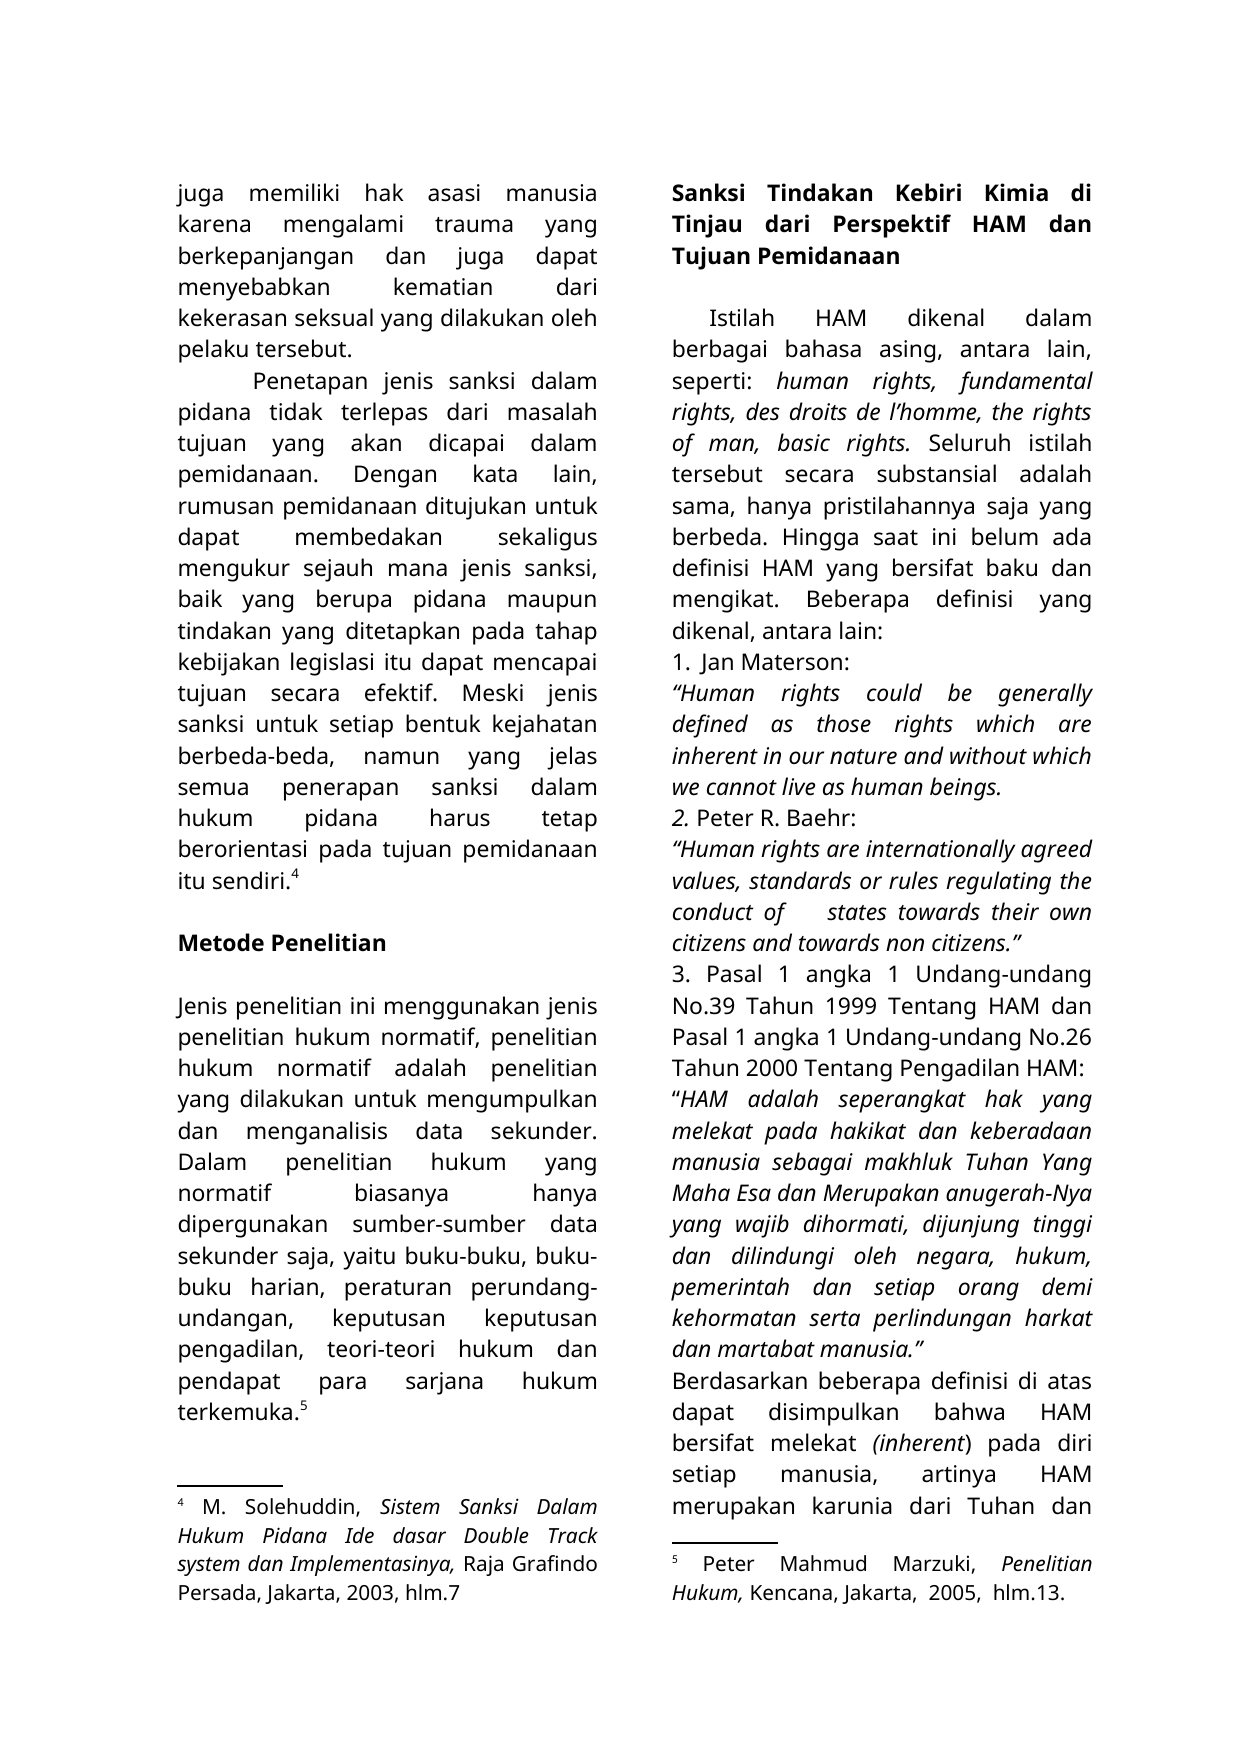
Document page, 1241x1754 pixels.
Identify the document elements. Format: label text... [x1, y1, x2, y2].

text Metode Penelitian [177, 927, 598, 958]
list Jan Materson: [672, 646, 1092, 677]
list “HAM adalah seperangkat hak yang melekat pada hakikat dan keberadaan manusia sebagai makhluk Tuhan Yang Maha Esa dan Merupakan anugerah-Nya yang wajib dihormati, dijunjung tinggi dan dilindungi oleh negara, hukum, pemerintah dan setiap orang demi kehormatan serta perlindungan harkat dan martabat manusia.” [672, 1083, 1092, 1365]
text Penetapan jenis sanksi dalam pidana tidak terlepas dari masalah tujuan yang akan dicapai dalam pemidanaan. Dengan kata lain, rumusan pemidanaan ditujukan untuk dapat membedakan sekaligus mengukur sejauh mana jenis sanksi, baik yang berupa pidana maupun tindakan yang ditetapkan pada tahap kebijakan legislasi itu dapat mencapai tujuan secara efektif. Meski jenis sanksi untuk setiap bentuk kejahatan berbeda-beda, namun yang jelas semua penerapan sanksi dalam hukum pidana harus tetap berorientasi pada tujuan pemidanaan itu sendiri. [177, 365, 598, 896]
text 3. Pasal 1 angka 1 Undang-undang No.39 Tahun 1999 Tentang HAM dan Pasal 1 angka 1 Undang-undang No.26 Tahun 2000 Tentang Pengadilan HAM: [672, 958, 1092, 1083]
text Sanksi Tindakan Kebiri Kimia di Tinjau dari Perspektif HAM dan Tujuan Pemidanaan [672, 177, 1092, 271]
list “Human rights could be generally defined as those rights which are inherent in our nature and without which we cannot live as human beings. [672, 677, 1092, 802]
list “Human rights are internationally agreed values, standards or rules regulating the conduct of states towards their own citizens and towards non citizens.” [672, 833, 1092, 958]
list 2. Peter R. Baehr: [672, 802, 1092, 833]
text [672, 1365, 1092, 1521]
text Jenis penelitian ini menggunakan jenis penelitian hukum normatif, penelitian hukum normatif adalah penelitian yang dilakukan untuk mengumpulkan dan menganalisis data sekunder. Dalam penelitian hukum yang normatif biasanya hanya dipergunakan sumber-sumber data sekunder saja, yaitu buku-buku, buku-buku harian, peraturan perundang-undangan, keputusan keputusan pengadilan, teori-teori hukum dan pendapat para sarjana hukum terkemuka. [177, 990, 598, 1427]
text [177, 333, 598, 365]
text Istilah HAM dikenal dalam berbagai bahasa asing, antara lain, seperti: human rights, fundamental rights, des droits de l’homme, the rights of man, basic rights. Seluruh istilah tersebut secara substansial adalah sama, hanya pristilahannya saja yang berbeda. Hingga saat ini belum ada definisi HAM yang bersifat baku dan mengikat. Beberapa definisi yang dikenal, antara lain: [672, 302, 1092, 646]
